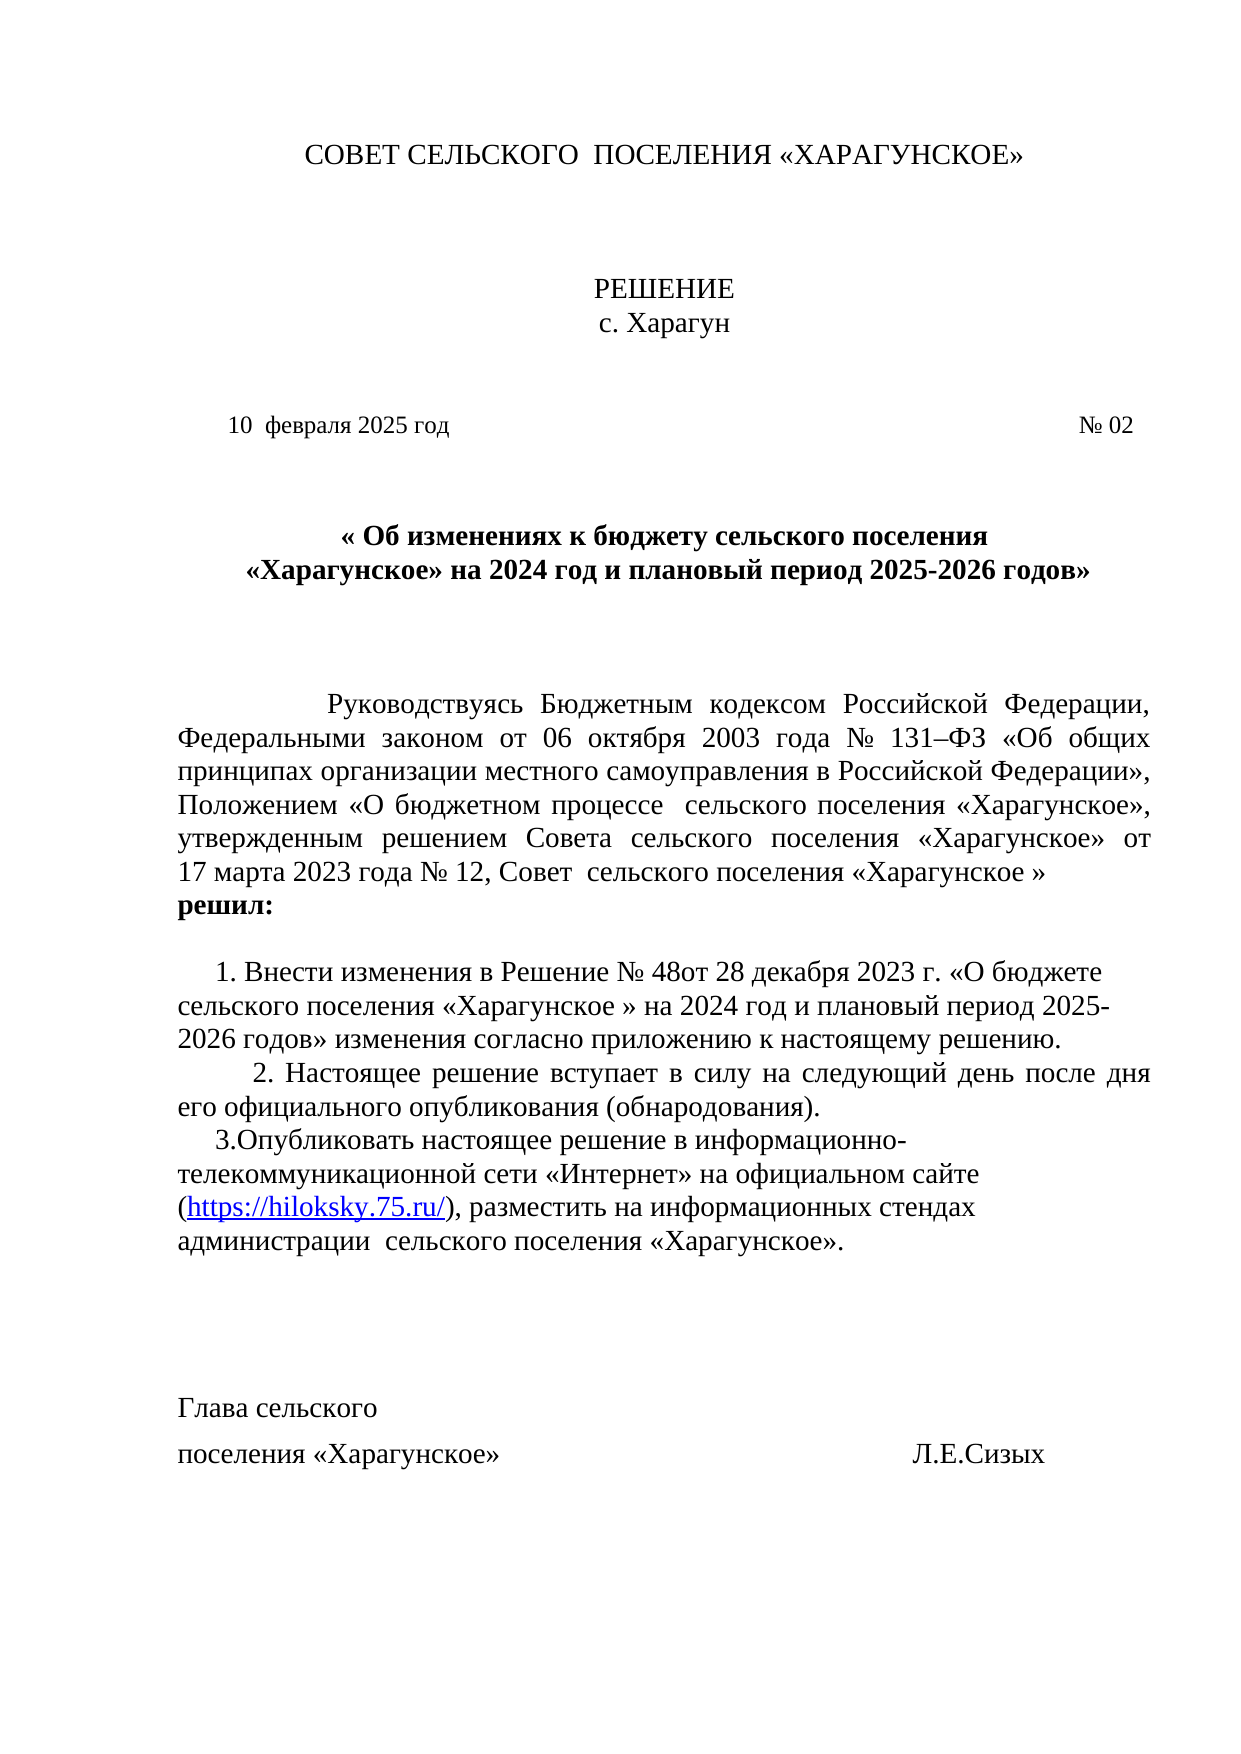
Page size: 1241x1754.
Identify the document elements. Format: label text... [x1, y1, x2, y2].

text « Об изменениях к бюджету сельского поселения [177, 518, 1152, 552]
text «Харагунское» на 2024 год и плановый период 2025-2026 годов» [177, 552, 1152, 586]
text Руководствуясь Бюджетным кодексом Российской Федерации, Федеральными законом от 06 октября 2003 года № 131–ФЗ «Об общих принципах организации местного самоуправления в Российской Федерации», Положением «О бюджетном процессе сельского поселения «Харагунское», утвержденным решением Совета сельского поселения «Харагунское» от 17 марта 2023 года № 12, Совет сельского поселения «Харагунское » [177, 686, 1152, 887]
title СОВЕТ СЕЛЬСКОГО ПОСЕЛЕНИЯ «ХАРАГУНСКОЕ» [177, 137, 1152, 171]
text 3.Опубликовать настоящее решение в информационно-телекоммуникационной сети «Интернет» на официальном сайте (https://hiloksky.75.ru/), разместить на информационных стендах администрации сельского поселения «Харагунское». [177, 1122, 1152, 1256]
subtitle с. Харагун [177, 305, 1152, 338]
text 2. Настоящее решение вступает в силу на следующий день после дня его официального опубликования (обнародования). [177, 1055, 1152, 1122]
text Глава сельского [177, 1391, 1152, 1424]
text 10 февраля 2025 год № 02 [177, 410, 1152, 439]
text 1. Внести изменения в Решение № 48от 28 декабря 2023 г. «О бюджете сельского поселения «Харагунское » на 2024 год и плановый период 2025-2026 годов» изменения согласно приложению к настоящему решению. [177, 954, 1152, 1055]
text решил: [177, 887, 1152, 921]
subtitle РЕШЕНИЕ [177, 271, 1152, 305]
text поселения «Харагунское» Л.Е.Сизых [177, 1437, 1152, 1470]
